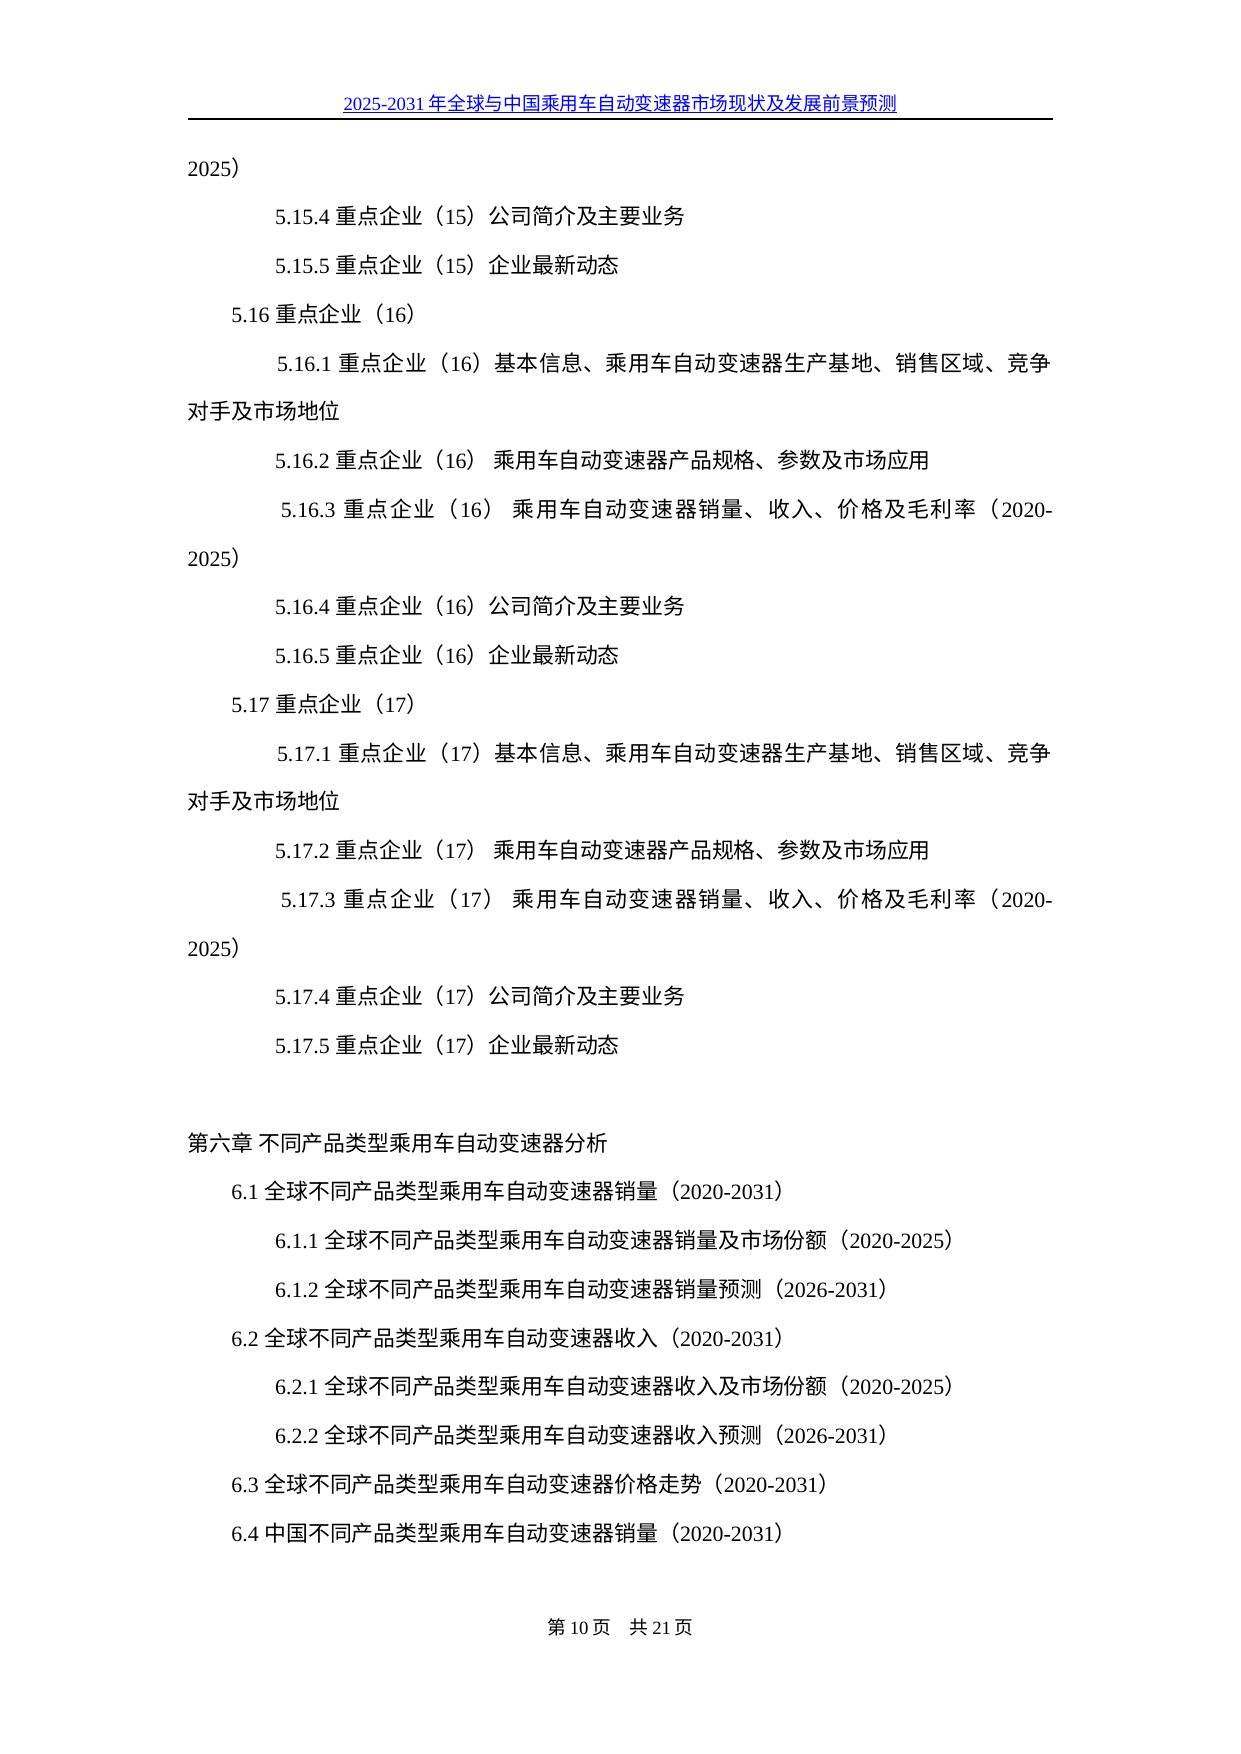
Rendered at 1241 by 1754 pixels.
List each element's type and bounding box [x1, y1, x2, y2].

text [187, 150, 1053, 1548]
